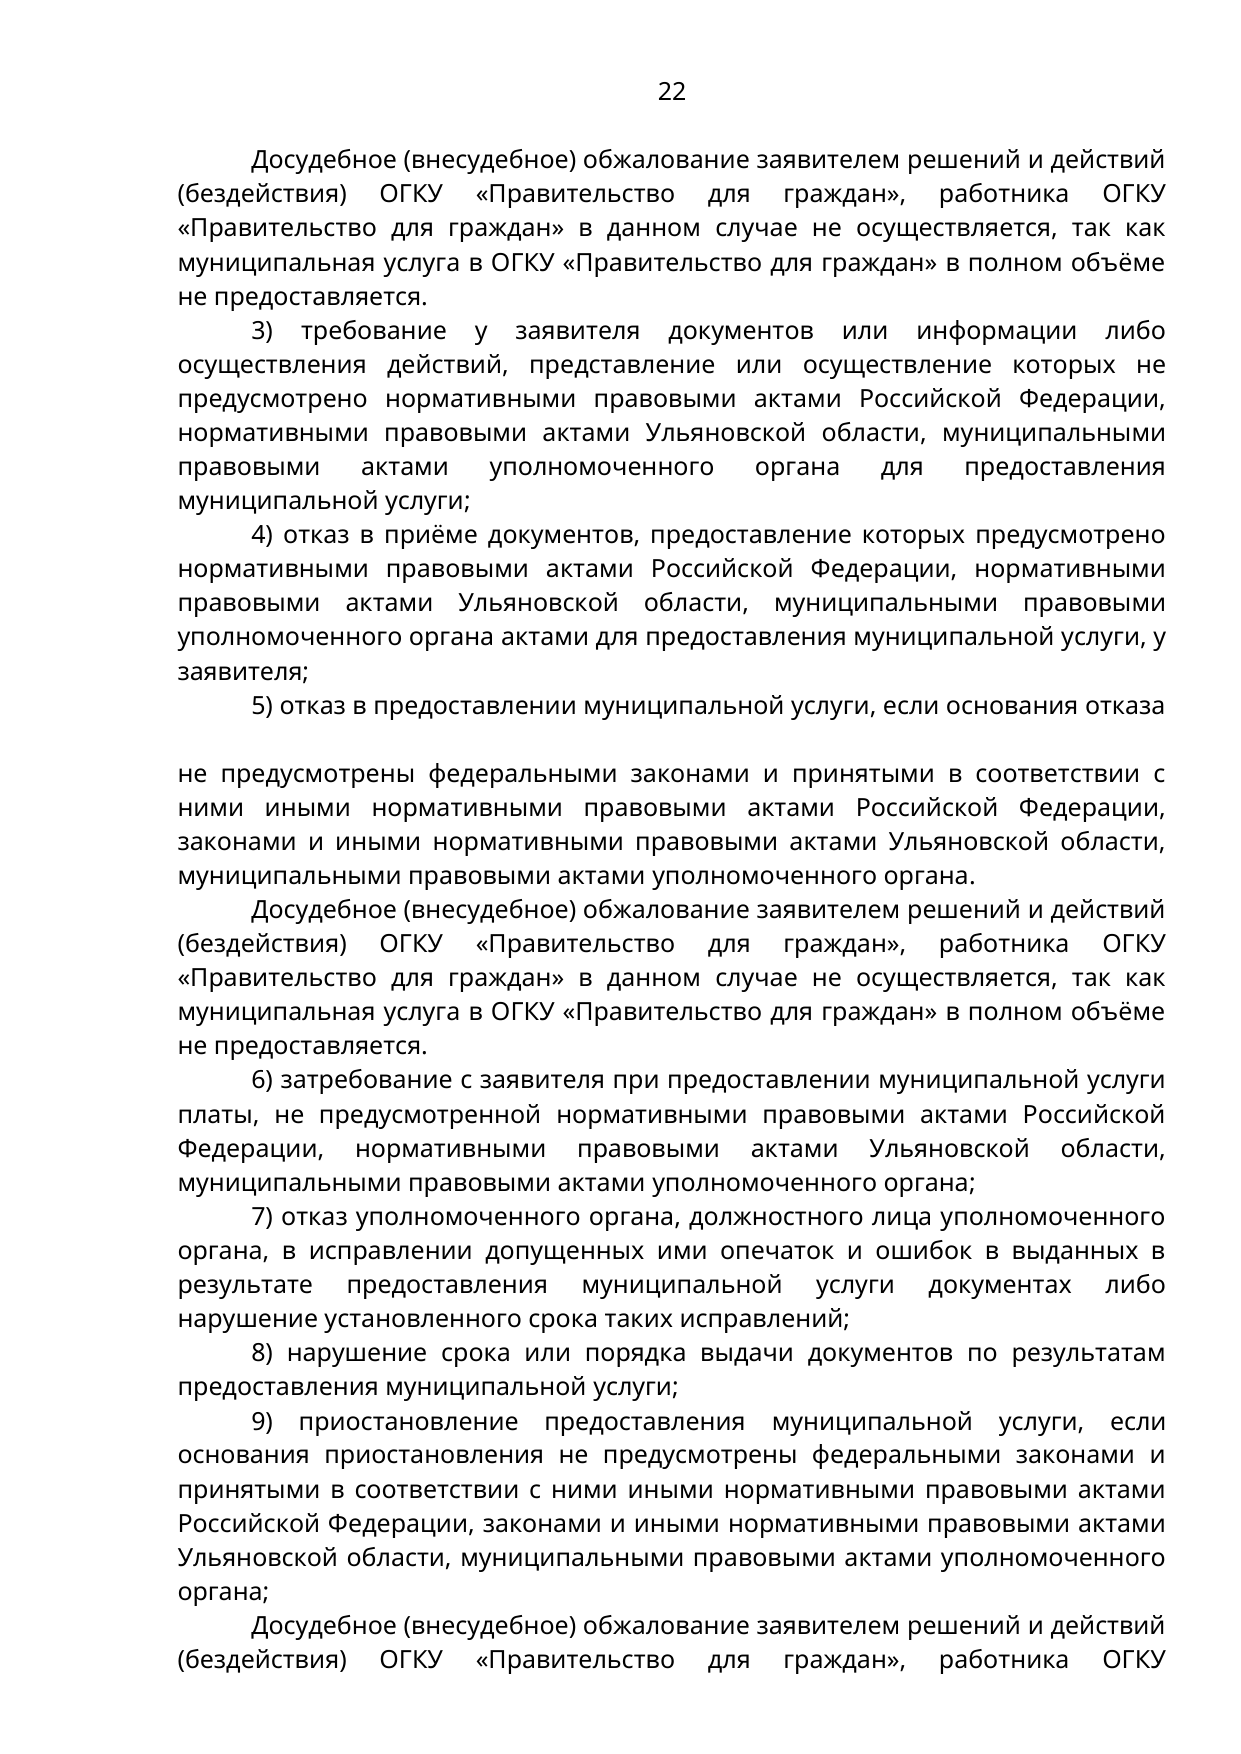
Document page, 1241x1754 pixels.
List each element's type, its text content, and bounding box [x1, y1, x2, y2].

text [177, 1607, 1167, 1676]
text 9) приостановление предоставления муниципальной услуги, если основания приостановления не предусмотрены федеральными законами и принятыми в соответствии с ними иными нормативными правовыми актами Российской Федерации, законами и иными нормативными правовыми актами Ульяновской области, муниципальными правовыми актами уполномоченного органа; [177, 1403, 1167, 1607]
text 8) нарушение срока или порядка выдачи документов по результатам предоставления муниципальной услуги; [177, 1335, 1167, 1403]
text 4) отказ в приёме документов, предоставление которых предусмотрено нормативными правовыми актами Российской Федерации, нормативными правовыми актами Ульяновской области, муниципальными правовыми уполномоченного органа актами для предоставления муниципальной услуги, у заявителя; [177, 517, 1167, 687]
text 7) отказ уполномоченного органа, должностного лица уполномоченного органа, в исправлении допущенных ими опечаток и ошибок в выданных в результате предоставления муниципальной услуги документах либо нарушение установленного срока таких исправлений; [177, 1198, 1167, 1335]
text 6) затребование с заявителя при предоставлении муниципальной услуги платы, не предусмотренной нормативными правовыми актами Российской Федерации, нормативными правовыми актами Ульяновской области, муниципальными правовыми актами уполномоченного органа; [177, 1062, 1167, 1198]
text 5) отказ в предоставлении муниципальной услуги, если основания отказа не предусмотрены федеральными законами и принятыми в соответствии с ними иными нормативными правовыми актами Российской Федерации, законами и иными нормативными правовыми актами Ульяновской области, муниципальными правовыми актами уполномоченного органа. [177, 687, 1167, 892]
text 3) требование у заявителя документов или информации либо осуществления действий, представление или осуществление которых не предусмотрено нормативными правовыми актами Российской Федерации, нормативными правовыми актами Ульяновской области, муниципальными правовыми актами уполномоченного органа для предоставления муниципальной услуги; [177, 312, 1167, 517]
